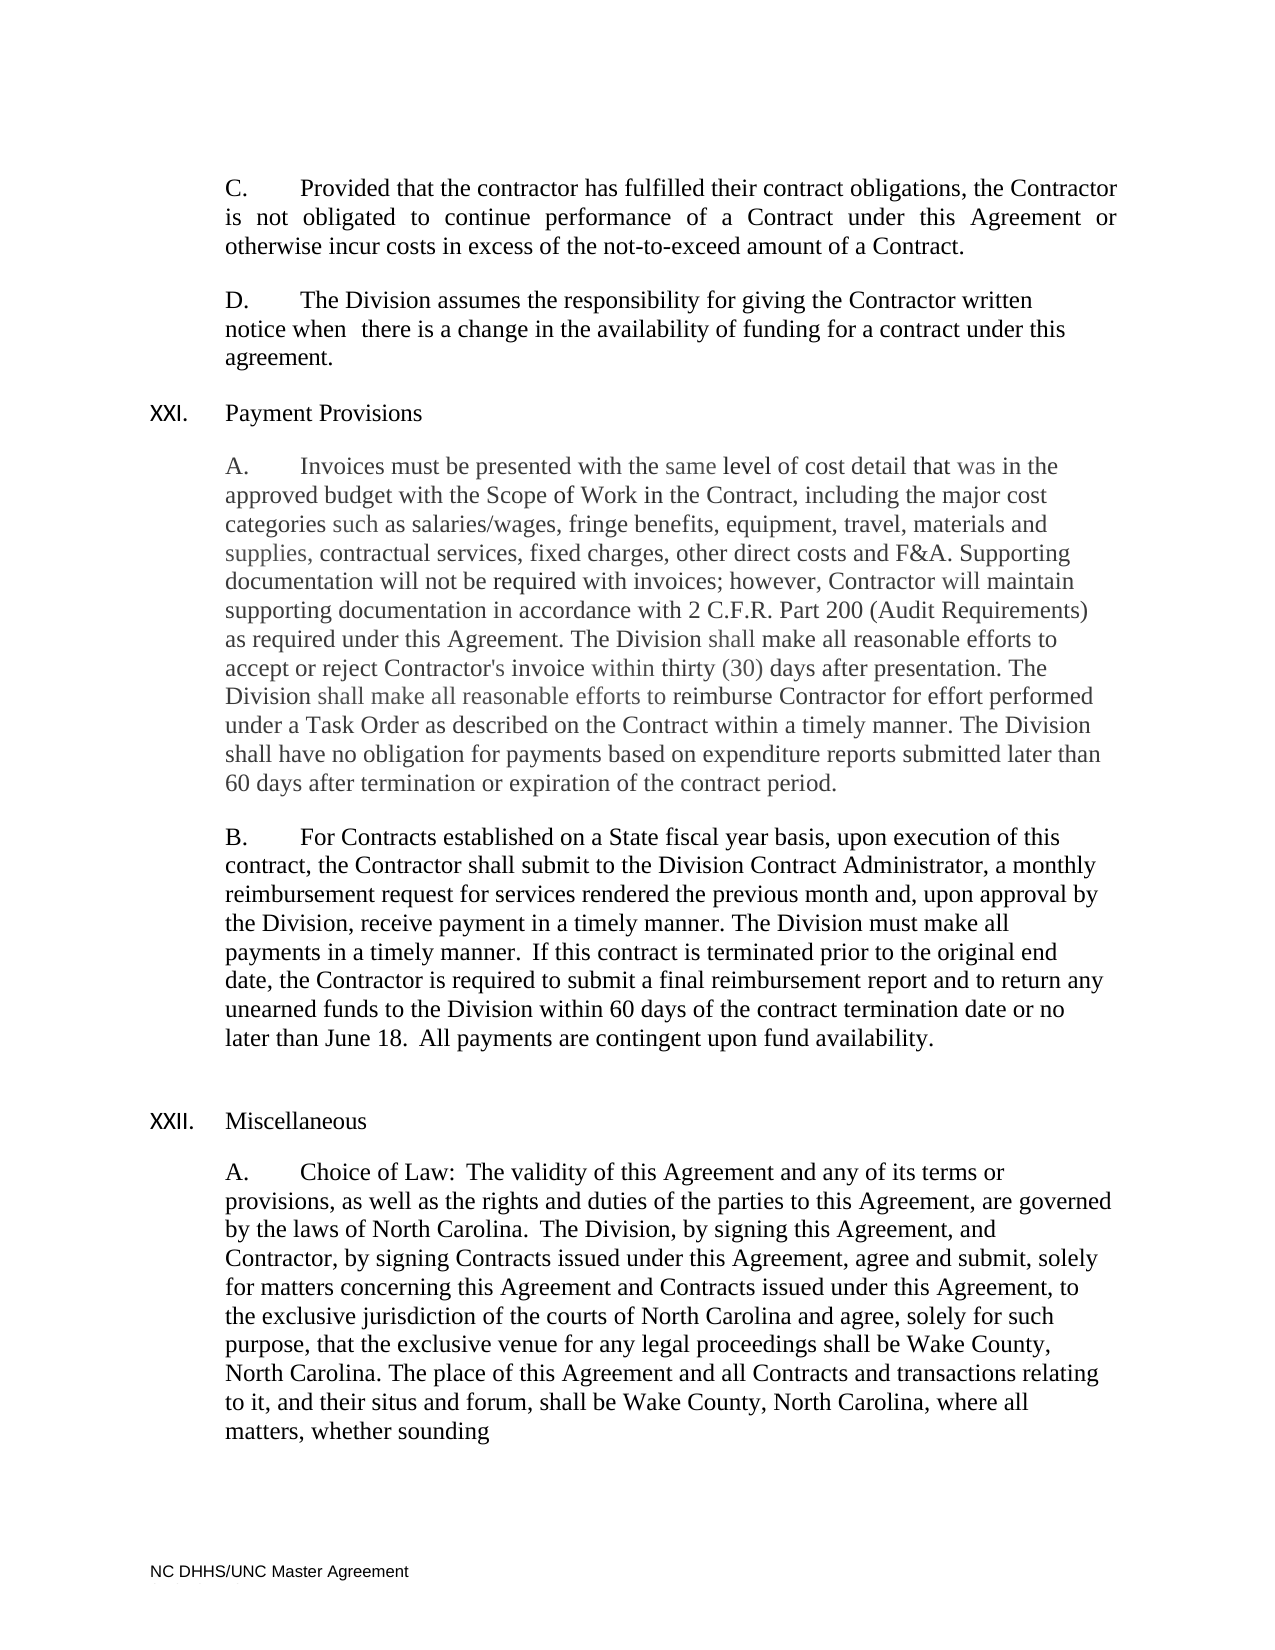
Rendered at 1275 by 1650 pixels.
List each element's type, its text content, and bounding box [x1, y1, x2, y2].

list Miscellaneous [150, 1105, 1235, 1136]
list Payment Provisions [150, 397, 1235, 427]
list Invoices must be presented with the same level of cost detail that was in the approved budget with the Scope of Work in the Contract, including the major cost categories such as salaries/wages, fringe benefits, equipment, travel, materials and supplies, contractual services, fixed charges, other direct costs and F&A. Supporting documentation will not be required with invoices; however, Contractor will maintain supporting documentation in accordance with 2 C.F.R. Part 200 (Audit Requirements) as required under this Agreement. The Division shall make all reasonable efforts to accept or reject Contractor's invoice within thirty (30) days after presentation. The Division shall make all reasonable efforts to reimburse Contractor for effort performed under a Task Order as described on the Contract within a timely manner. The Division shall have no obligation for payments based on expenditure reports submitted later than 60 days after termination or expiration of the contract period. [225, 451, 1115, 796]
list Provided that the contractor has fulfilled their contract obligations, the Contractor is not obligated to continue performance of a Contract under this Agreement or otherwise incur costs in excess of the not‐to‐exceed amount of a Contract. [225, 173, 1117, 259]
list For Contracts established on a State fiscal year basis, upon execution of this contract, the Contractor shall submit to the Division Contract Administrator, a monthly reimbursement request for services rendered the previous month and, upon approval by the Division, receive payment in a timely manner. The Division must make all payments in a timely manner. If this contract is terminated prior to the original end date, the Contractor is required to submit a final reimbursement report and to return any unearned funds to the Division within 60 days of the contract termination date or no later than June 18. All payments are contingent upon fund availability. [225, 822, 1103, 1052]
list The Division assumes the responsibility for giving the Contractor written notice when there is a change in the availability of funding for a contract under this agreement. [225, 285, 1096, 371]
list Choice of Law: The validity of this Agreement and any of its terms or provisions, as well as the rights and duties of the parties to this Agreement, are governed by the laws of North Carolina. The Division, by signing this Agreement, and Contractor, by signing Contracts issued under this Agreement, agree and submit, solely for matters concerning this Agreement and Contracts issued under this Agreement, to the exclusive jurisdiction of the courts of North Carolina and agree, solely for such purpose, that the exclusive venue for any legal proceedings shall be Wake County, North Carolina. The place of this Agreement and all Contracts and transactions relating to it, and their situs and forum, shall be Wake County, North Carolina, where all matters, whether sounding [225, 1157, 1112, 1444]
